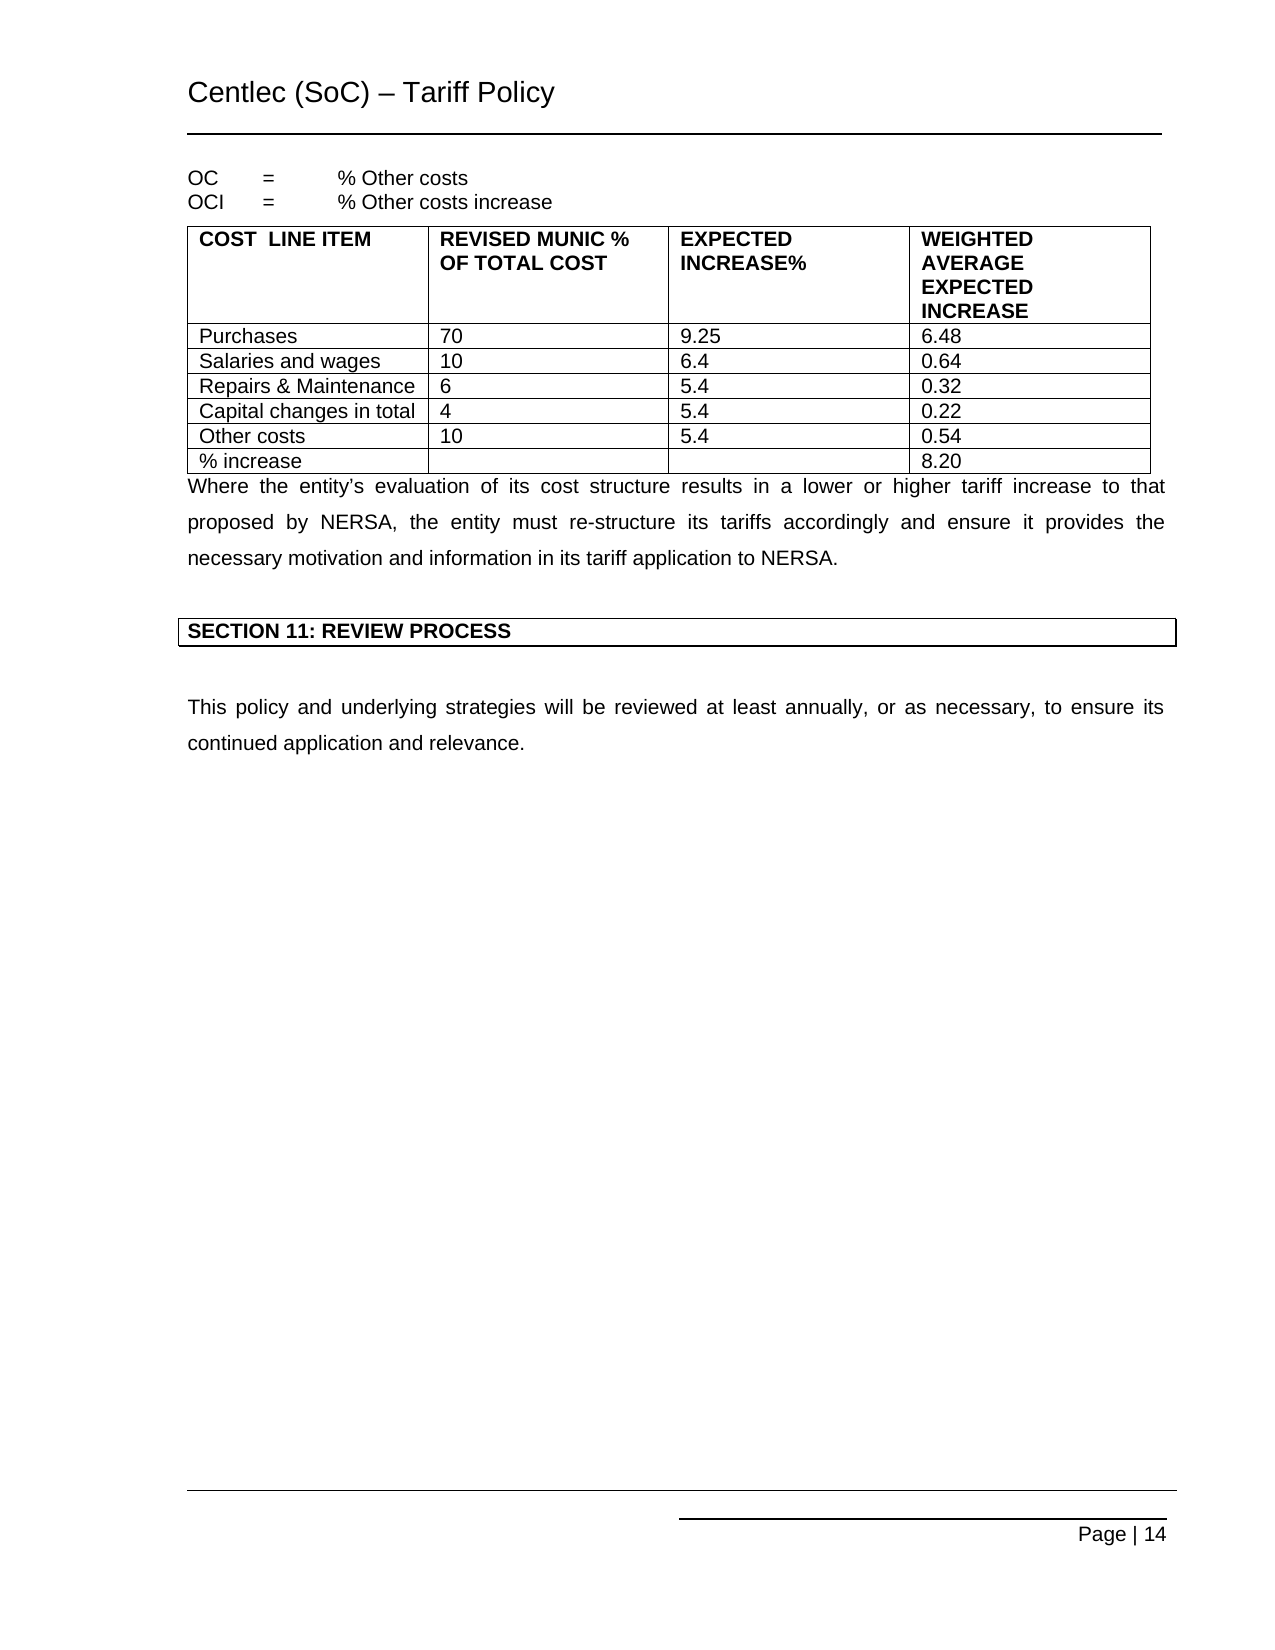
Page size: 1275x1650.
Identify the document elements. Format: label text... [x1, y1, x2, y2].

table_cell 0.64 [910, 349, 1150, 373]
table_cell 0.32 [910, 374, 1150, 398]
table_cell 70 [429, 324, 668, 348]
table_cell 9.25 [669, 324, 909, 348]
table_cell 8.20 [910, 449, 1150, 473]
text This policy and underlying strategies will be reviewed at least annually, or as necessary, to ensure its continued application and relevance. [187, 695, 1167, 754]
table_header EXPECTED INCREASE% [669, 227, 909, 323]
table_cell 6.4 [669, 349, 909, 373]
table_cell % increase [188, 449, 428, 473]
text OC = % Other costs [187, 166, 1167, 190]
table_cell 5.4 [669, 374, 909, 398]
table_cell 6.48 [910, 324, 1150, 348]
text Where the entity’s evaluation of its cost structure results in a lower or higher tariff increase to that proposed by NERSA, the entity must re-structure its tariffs accordingly and ensure it provides the necessary motivation and information in its tariff application to NERSA. [187, 474, 1167, 570]
table_cell 4 [429, 399, 668, 423]
table_cell 0.54 [910, 424, 1150, 448]
table_cell 10 [429, 349, 668, 373]
table_header WEIGHTED AVERAGE EXPECTED INCREASE [910, 227, 1150, 323]
text SECTION 11: REVIEW PROCESS [179, 619, 1175, 645]
list OCI = % Other costs increase [187, 190, 1167, 214]
table_cell 5.4 [669, 399, 909, 423]
table_cell 10 [429, 424, 668, 448]
table_header REVISED MUNIC % OF TOTAL COST [429, 227, 668, 323]
table_cell 0.22 [910, 399, 1150, 423]
table_cell Purchases [188, 324, 428, 348]
table_cell Repairs & Maintenance [188, 374, 428, 398]
table_cell [429, 449, 668, 473]
table_cell Other costs [188, 424, 428, 448]
table_header COST LINE ITEM [188, 227, 428, 323]
table_cell Salaries and wages [188, 349, 428, 373]
table_cell [669, 449, 909, 473]
table_cell 5.4 [669, 424, 909, 448]
table_cell Capital changes in total [188, 399, 428, 423]
table_cell 6 [429, 374, 668, 398]
